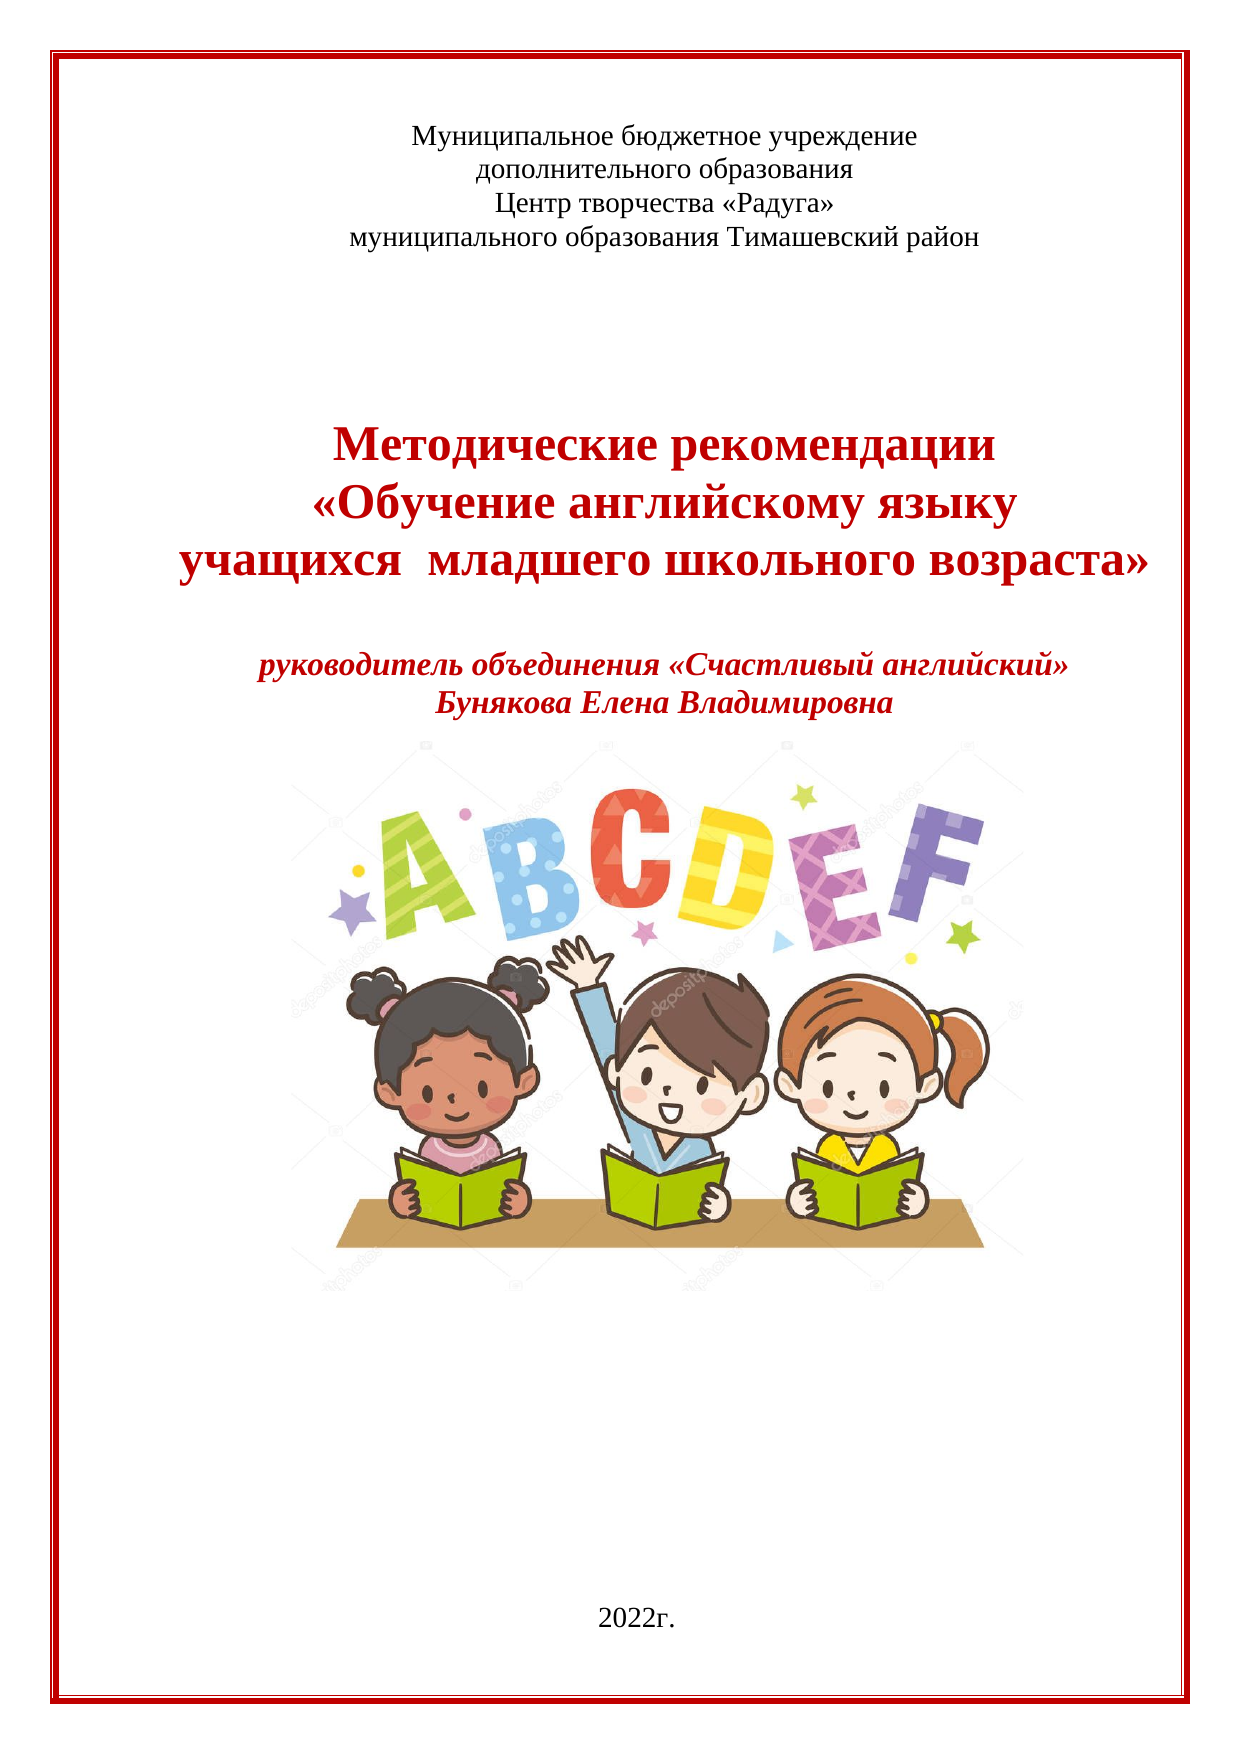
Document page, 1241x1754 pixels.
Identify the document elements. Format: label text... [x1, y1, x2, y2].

text 2022г. [177, 1601, 1152, 1634]
text Муниципальное бюджетное учреждение [177, 118, 1152, 152]
text руководитель объединения «Счастливый английский» [177, 644, 1152, 682]
text «Обучение английскому языку [177, 472, 1152, 529]
text муниципального образования Тимашевский район [177, 219, 1152, 252]
text Методические рекомендации [177, 414, 1152, 472]
picture [291, 741, 1024, 1291]
text Центр творчества «Радуга» [177, 185, 1152, 219]
text Бунякова Елена Владимировна [177, 682, 1152, 721]
text учащихся младшего школьного возраста» [177, 529, 1152, 587]
text дополнительного образования [177, 152, 1152, 185]
